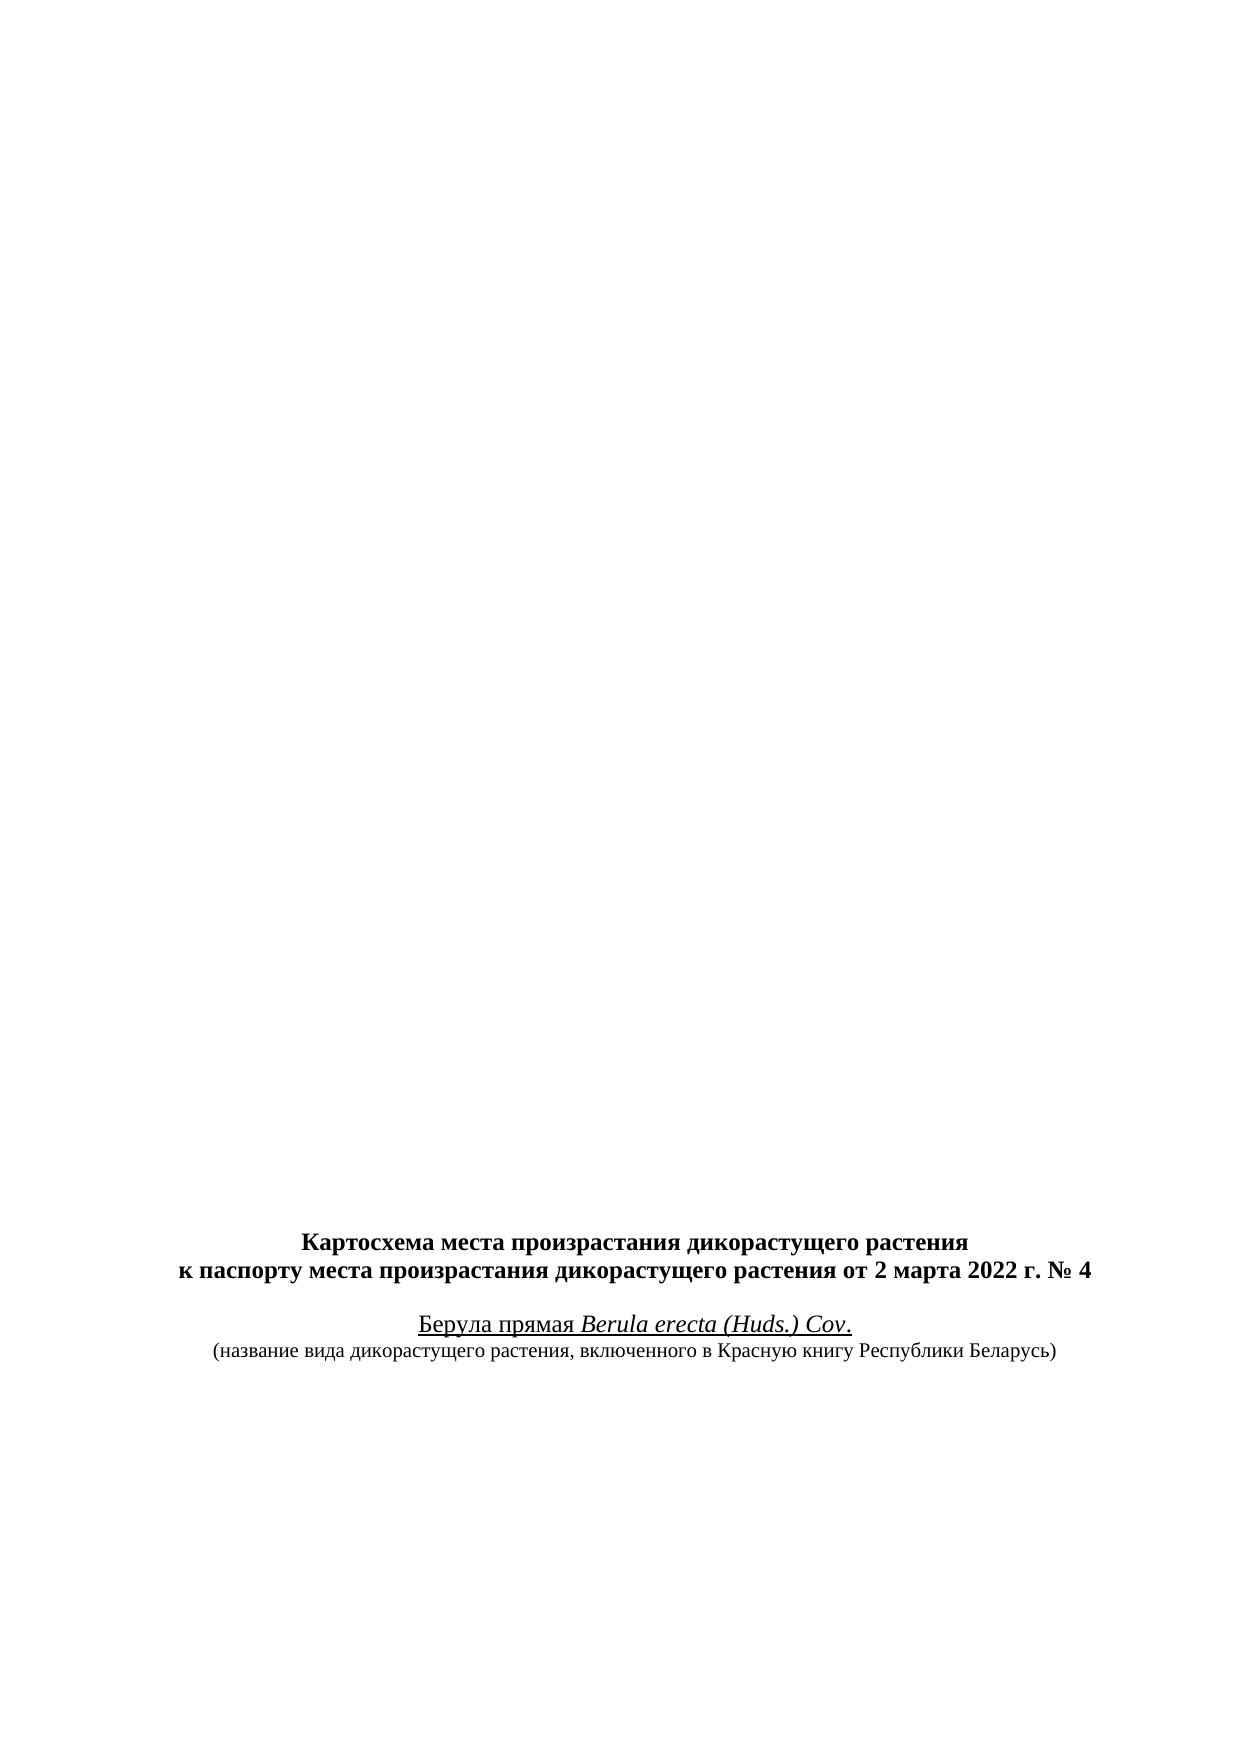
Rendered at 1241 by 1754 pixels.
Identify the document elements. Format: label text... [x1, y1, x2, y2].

text Берула прямая Berula erecta (Huds.) Cov. [148, 1309, 1122, 1338]
text (название вида дикорастущего растения, включенного в Красную книгу Республики Беларусь) [148, 1338, 1122, 1362]
text Картосхема места произрастания дикорастущего растения к паспорту места произрастания дикорастущего растения от 2 марта 2022 г. № 4 [148, 1227, 1122, 1284]
